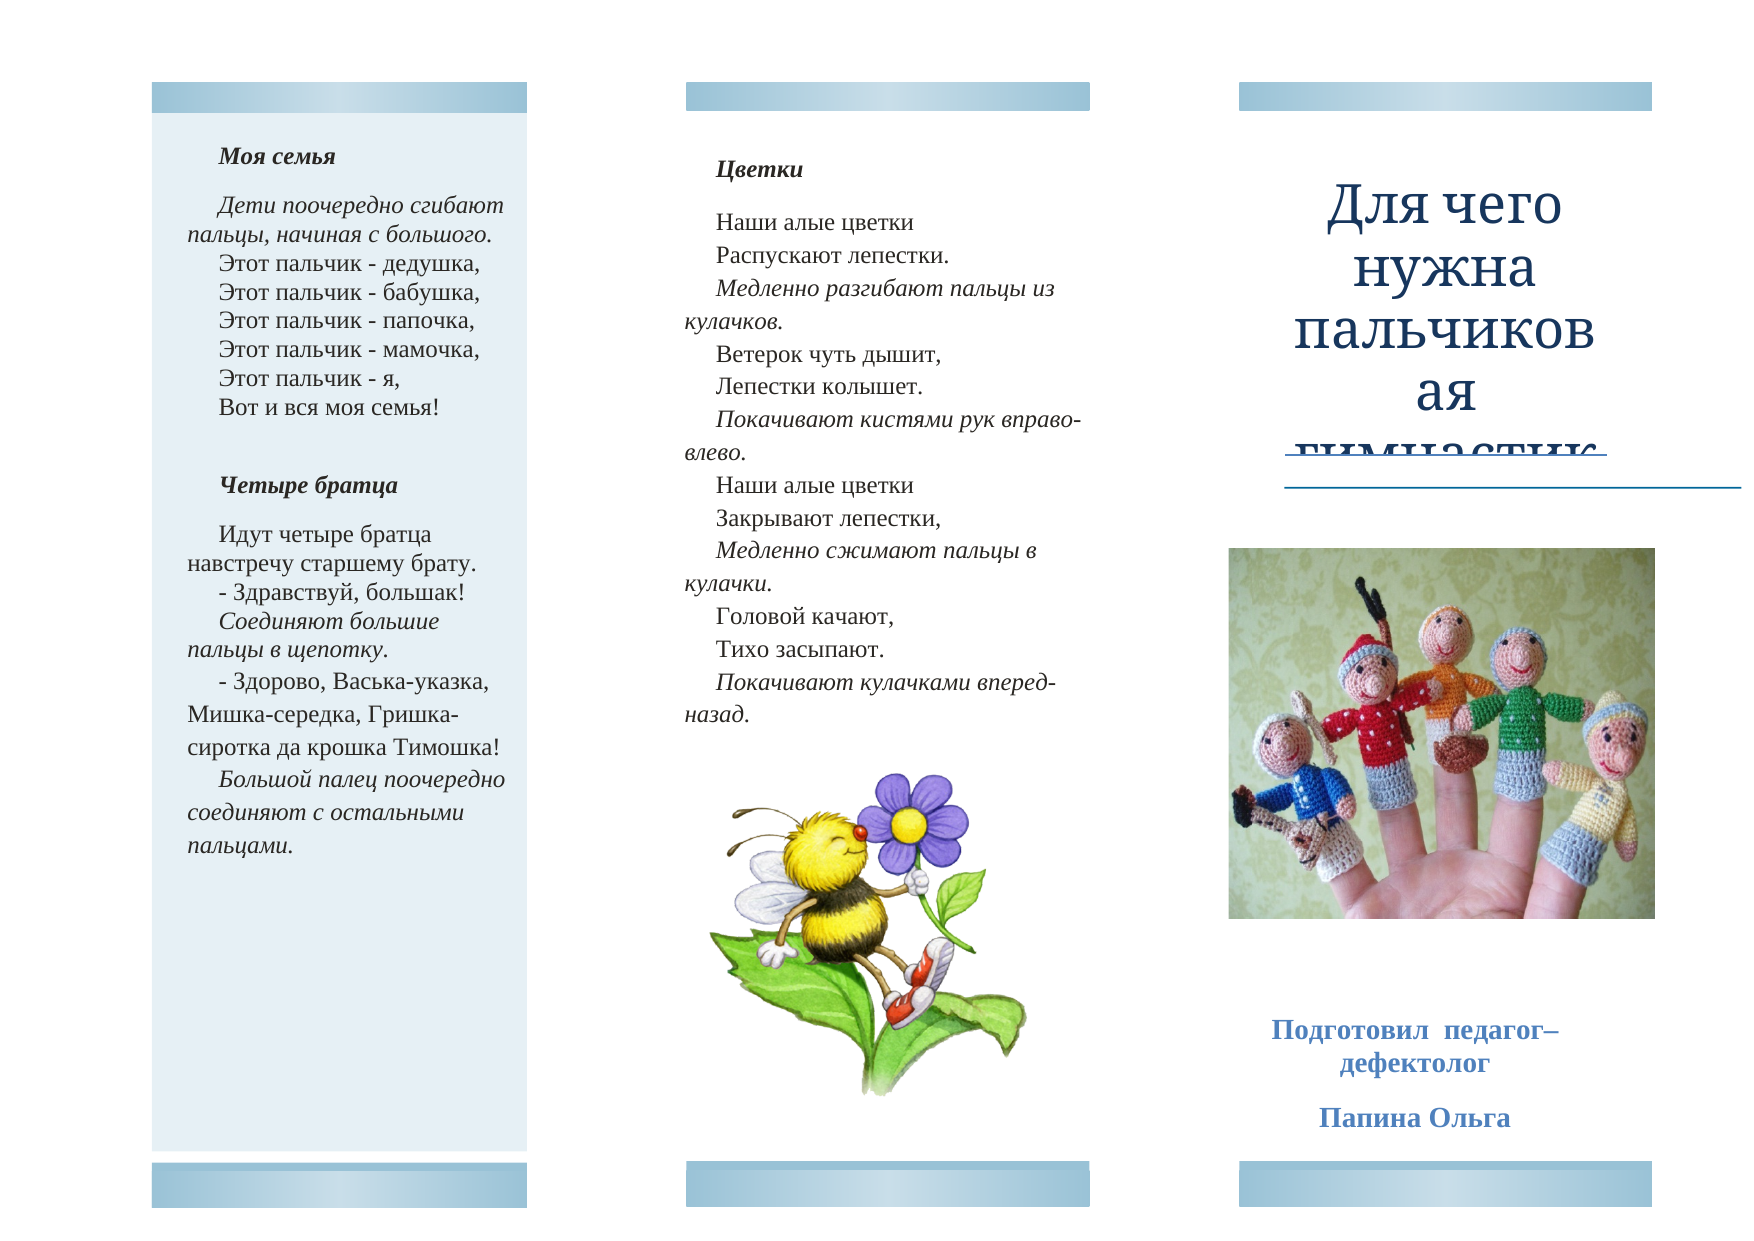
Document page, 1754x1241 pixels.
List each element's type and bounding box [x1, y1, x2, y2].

picture [1228, 548, 1655, 919]
picture [702, 754, 1050, 1124]
